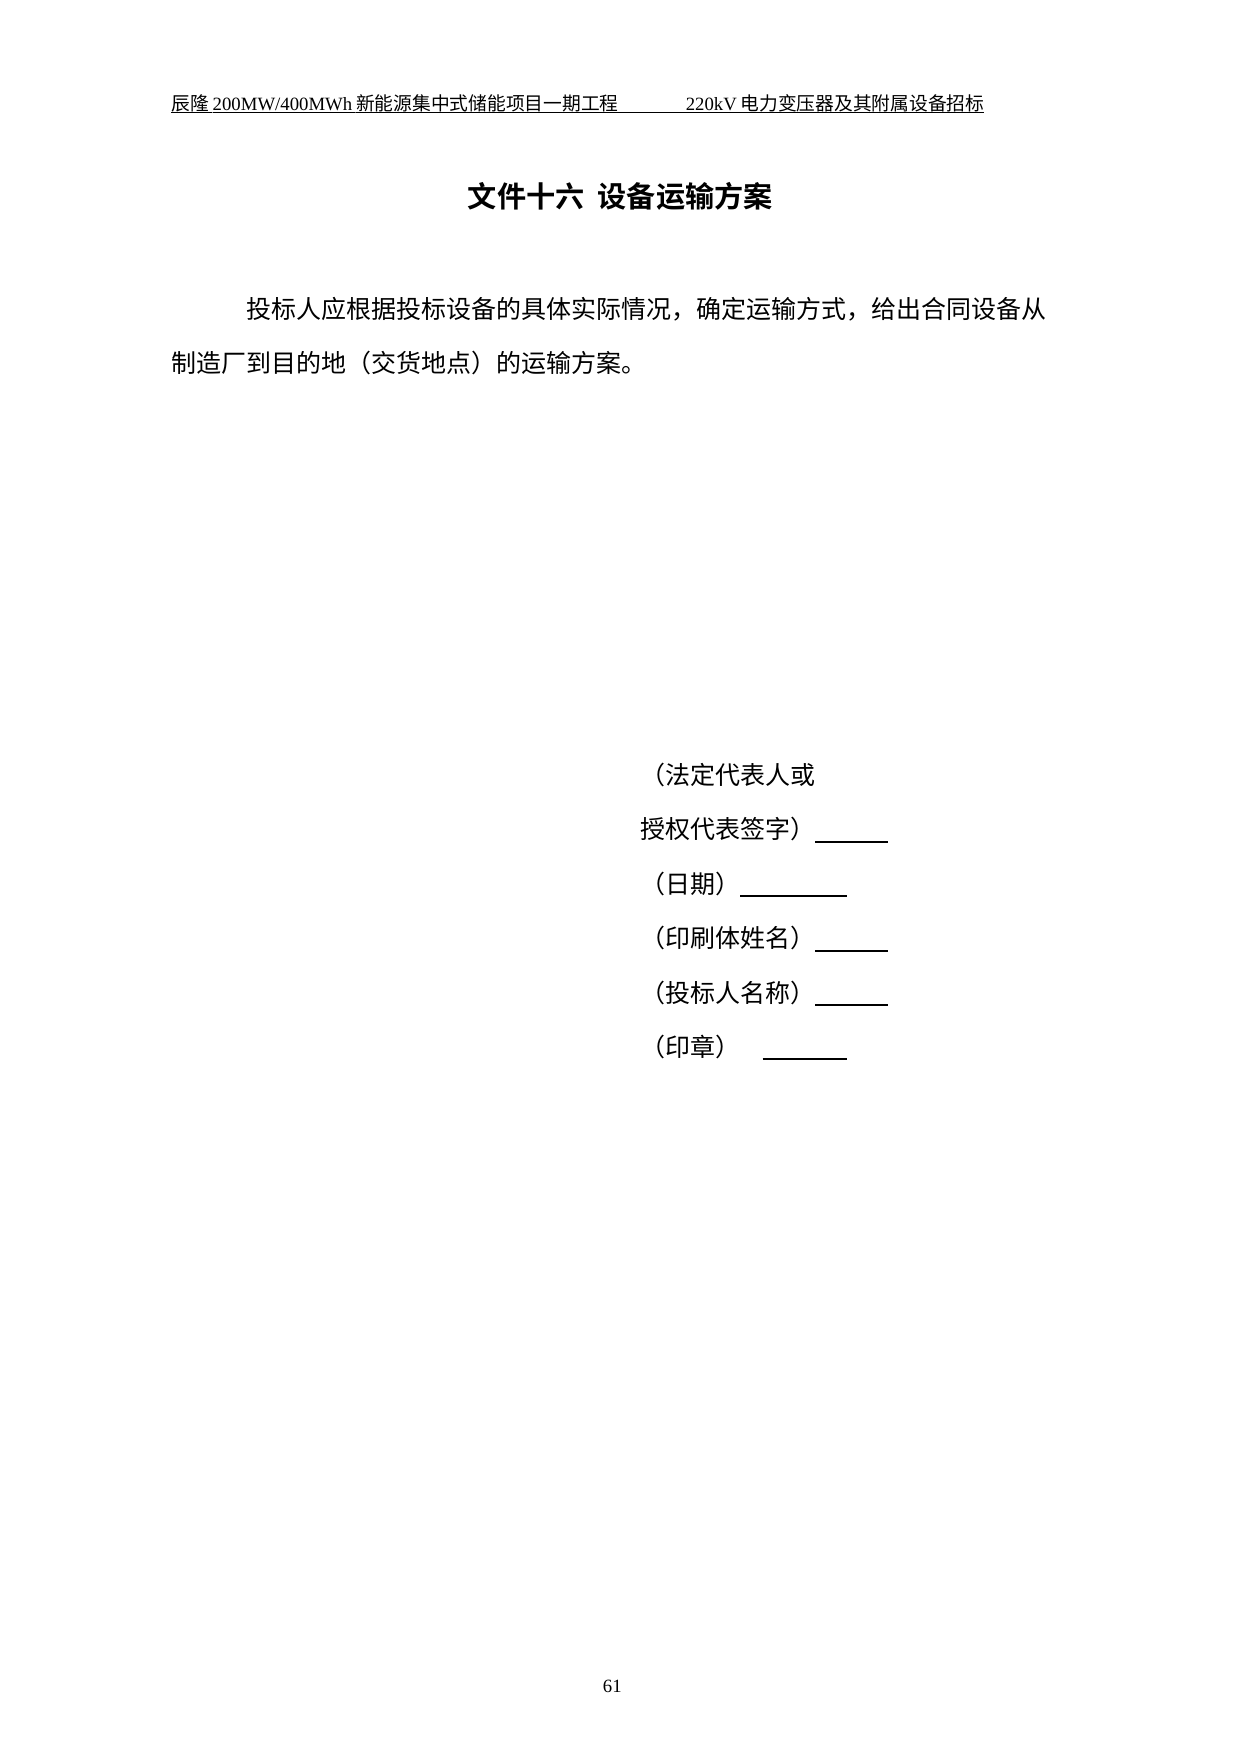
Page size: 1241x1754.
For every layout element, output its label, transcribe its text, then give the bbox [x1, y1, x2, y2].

text （印章） [171, 1027, 1069, 1064]
text 授权代表签字） [171, 810, 1069, 846]
text （法定代表人或 [171, 756, 1069, 792]
text （投标人名称） [171, 973, 1069, 1009]
text 投标人应根据投标设备的具体实际情况，确定运输方式，给出合同设备从制造厂到目的地（交货地点）的运输方案。 [171, 289, 1069, 380]
subtitle 文件十六 设备运输方案 [171, 174, 1069, 216]
text （日期） [171, 864, 1069, 901]
text （印刷体姓名） [171, 919, 1069, 955]
